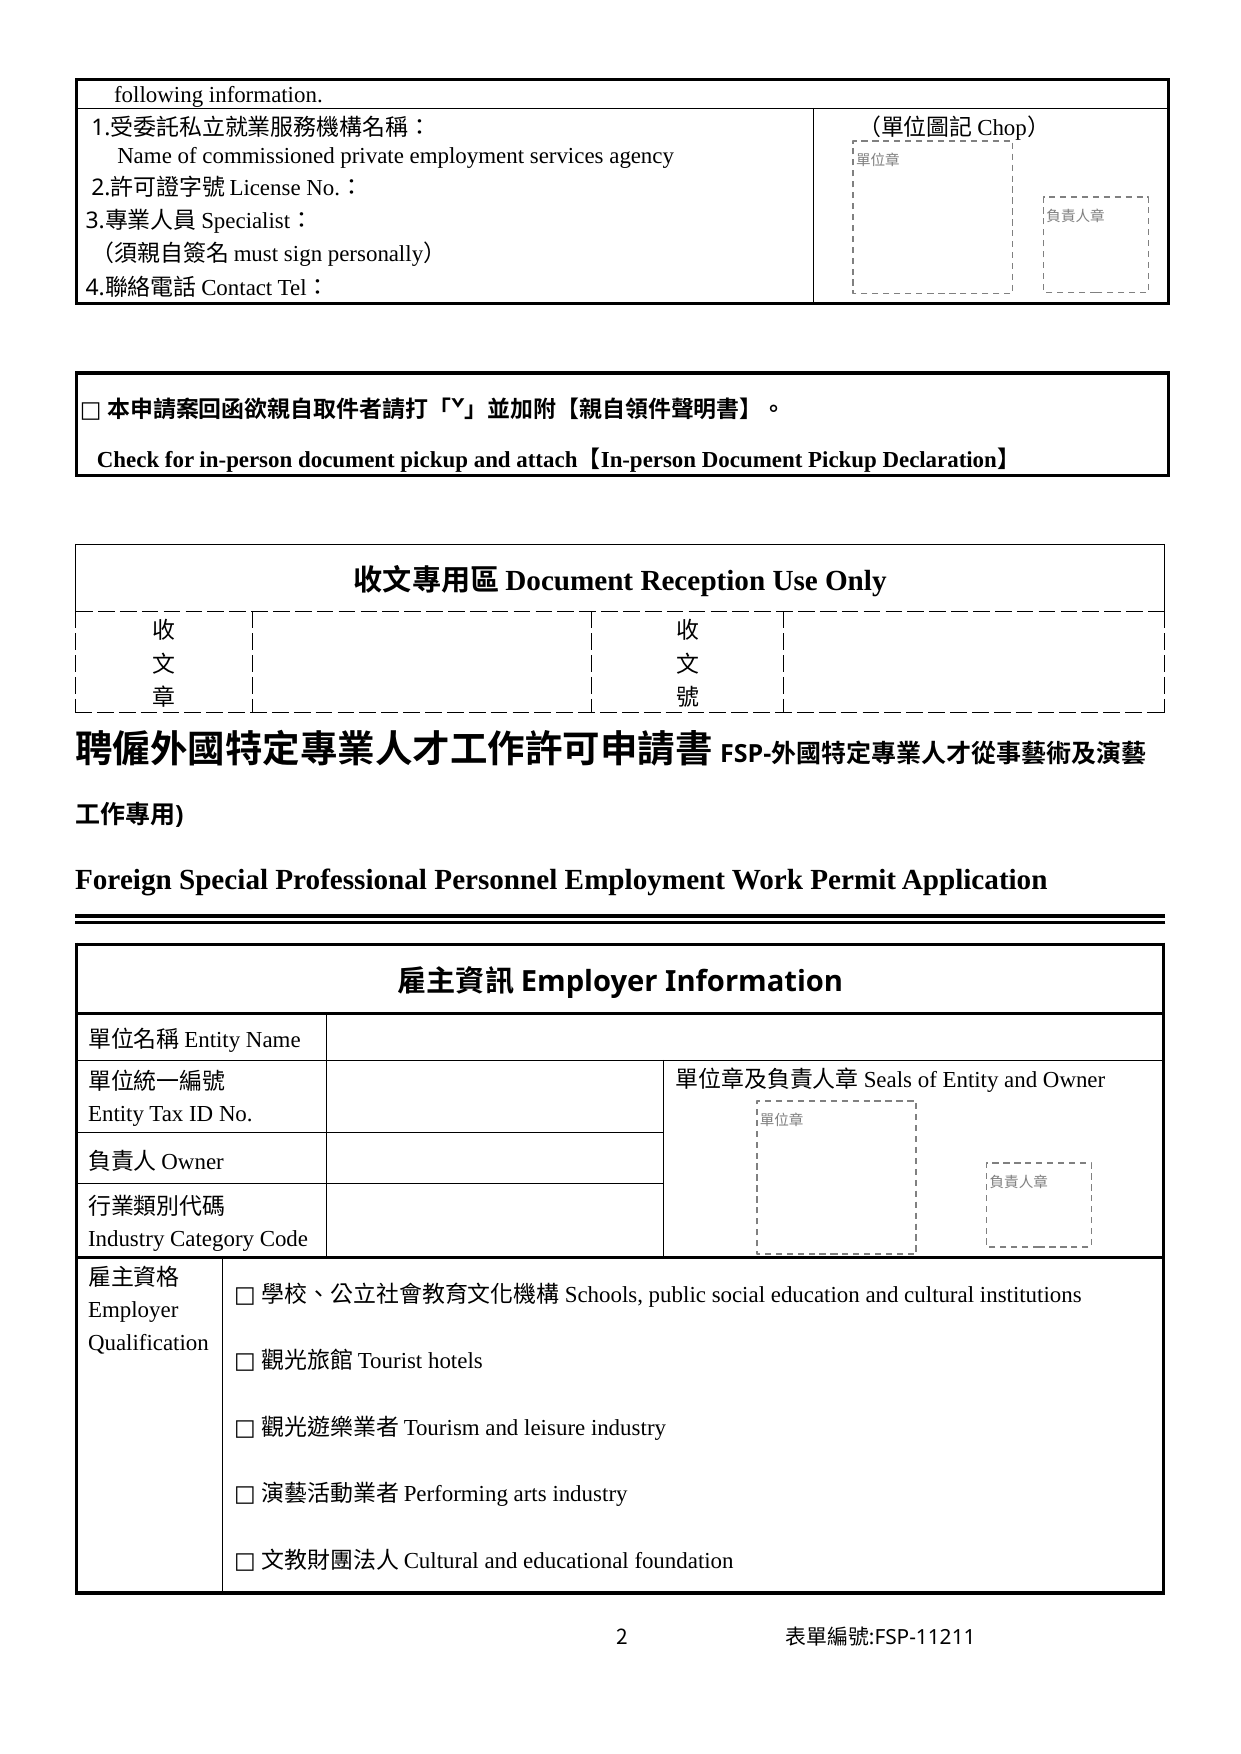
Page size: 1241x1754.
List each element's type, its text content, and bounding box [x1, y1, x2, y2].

table_cell 收 文 章 [76, 611, 252, 712]
text 聘僱外國特定專業人才工作許可申請書FSP-外國特定專業人才從事藝術及演藝工作專用) [75, 713, 1165, 846]
table_cell 單位名稱Entity Name [78, 1015, 326, 1060]
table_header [78, 81, 1167, 108]
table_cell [78, 1259, 222, 1591]
table_cell 負責人Owner [78, 1133, 326, 1183]
table_cell 行業類別代碼 Industry Category Code [78, 1184, 326, 1256]
table_header □ 本申請案回函欲親自取件者請打「ˇ」並加附【親自領件聲明書】。 Check for in-person document pickup and attach【In-person Document Pickup Declaration】 [78, 375, 1167, 474]
table_cell 單位章及負責人章 Seals of Entity and Owner [664, 1061, 1162, 1256]
table_cell [327, 1015, 1162, 1060]
table_cell [327, 1184, 663, 1256]
table_cell （單位圖記Chop） [814, 109, 1167, 302]
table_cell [223, 1259, 1162, 1591]
table_cell [327, 1061, 663, 1132]
table_cell [327, 1133, 663, 1183]
table_cell 單位統一編號 Entity Tax ID No. [78, 1061, 326, 1132]
table_header 收文專用區Document Reception Use Only [76, 545, 1164, 611]
table_cell [784, 611, 1165, 712]
table_cell [252, 611, 592, 712]
table_cell 收 文 號 [592, 611, 784, 712]
text Foreign Special Professional Personnel Employment Work Permit Application [75, 846, 1165, 914]
table_header 雇主資訊 Employer Information [78, 946, 1162, 1012]
table_cell 1.受委託私立就業服務機構名稱： Name of commissioned private employment services agency 2.許可證字號License No.： 3.專業人員Specialist： （須親自簽名must sign personally） 4.聯絡電話Contact Tel： [78, 109, 813, 302]
